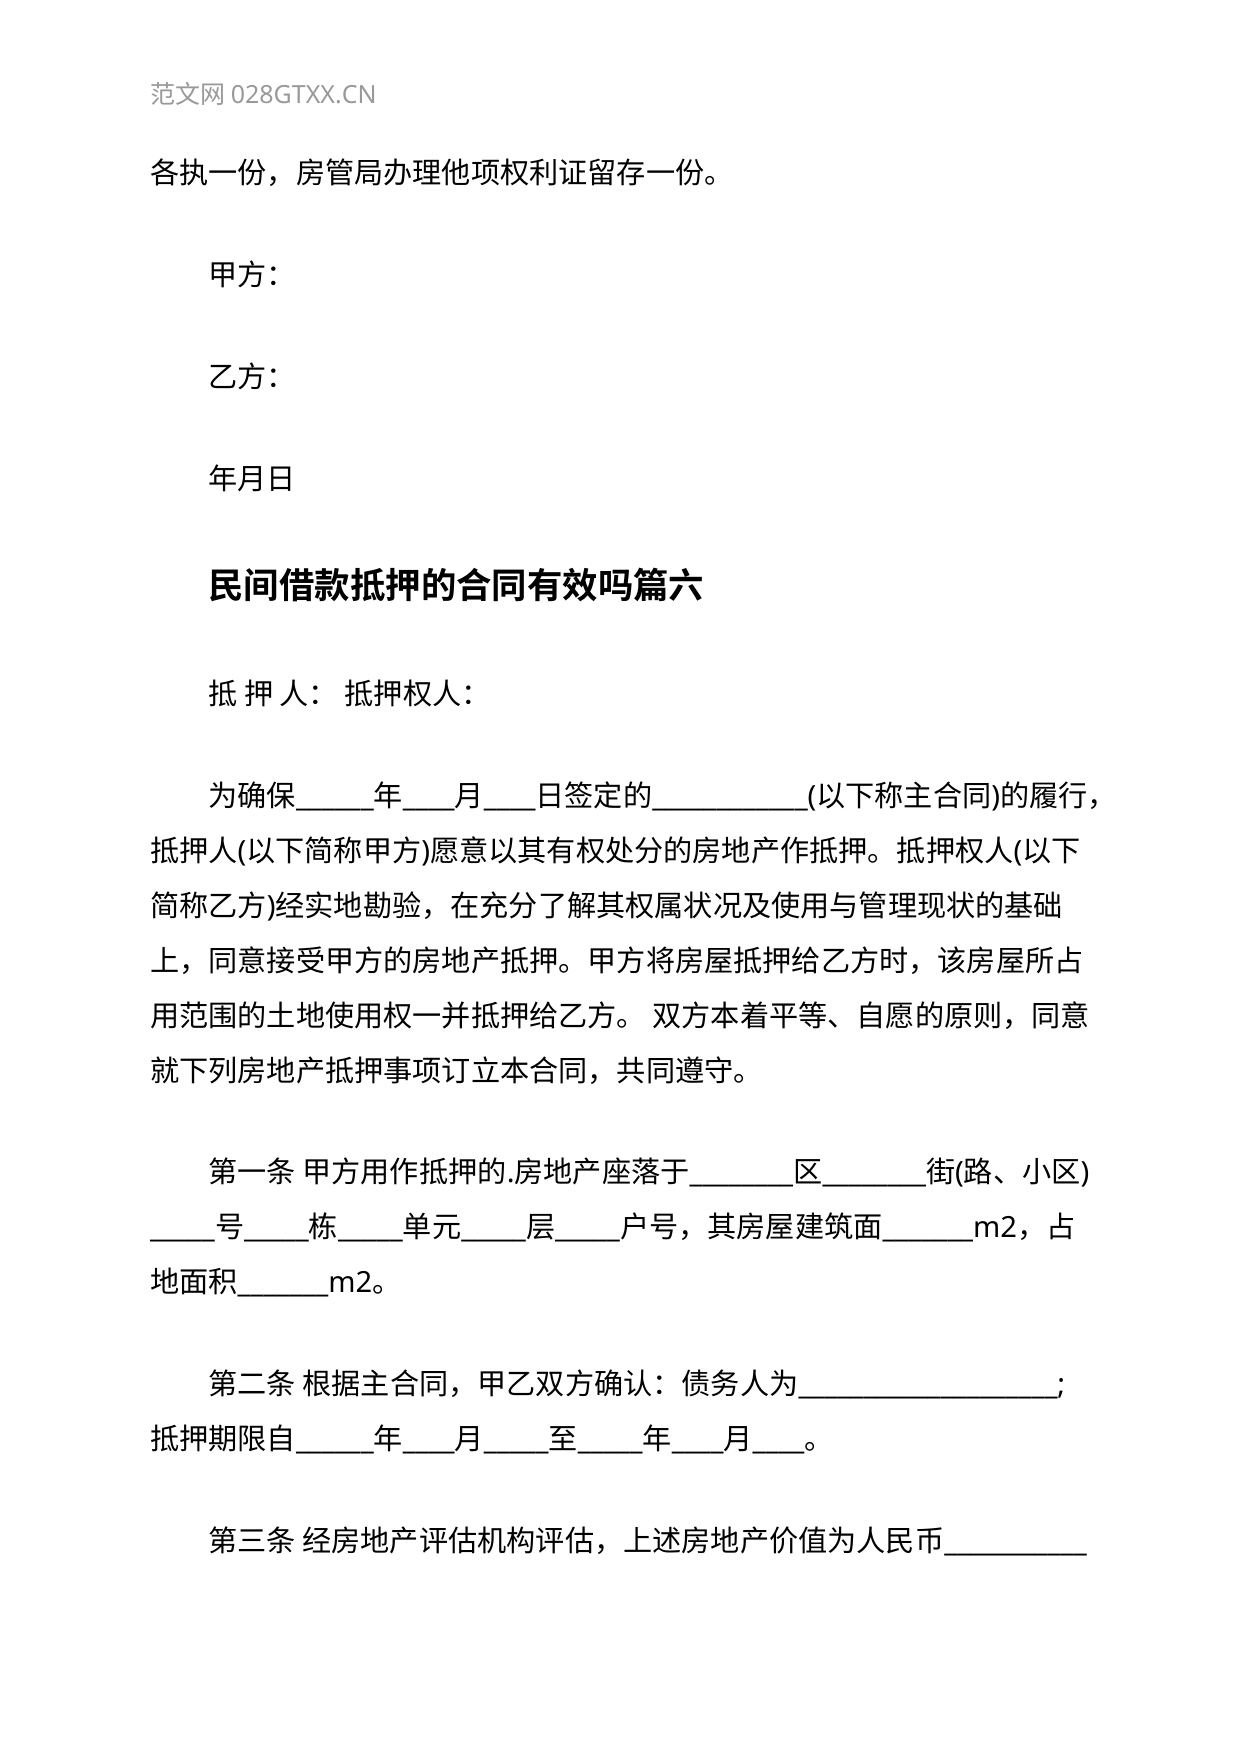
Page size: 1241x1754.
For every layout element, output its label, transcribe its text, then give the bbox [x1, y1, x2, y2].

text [150, 1518, 1090, 1560]
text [150, 150, 1090, 192]
text 民间借款抵押的合同有效吗篇六 [150, 557, 1090, 608]
text 第一条 甲方用作抵押的.房地产座落于________区________街(路、小区)_____号_____栋_____单元_____层_____户号，其房屋建筑面_______m2，占地面积_______m2。 [150, 1149, 1090, 1301]
text 年月日 [150, 455, 1090, 498]
text 为确保______年____月____日签定的____________(以下称主合同)的履行，抵押人(以下简称甲方)愿意以其有权处分的房地产作抵押。抵押权人(以下简称乙方)经实地勘验，在充分了解其权属状况及使用与管理现状的基础上，同意接受甲方的房地产抵押。甲方将房屋抵押给乙方时，该房屋所占用范围的土地使用权一并抵押给乙方。 双方本着平等、自愿的原则，同意就下列房地产抵押事项订立本合同，共同遵守。 [150, 772, 1090, 1089]
text 甲方： [150, 252, 1090, 294]
text 乙方： [150, 353, 1090, 396]
text 抵 押 人： 抵押权人： [150, 671, 1090, 713]
text 第二条 根据主合同，甲乙双方确认：债务人为____________________;抵押期限自______年____月_____至_____年____月____。 [150, 1361, 1090, 1458]
